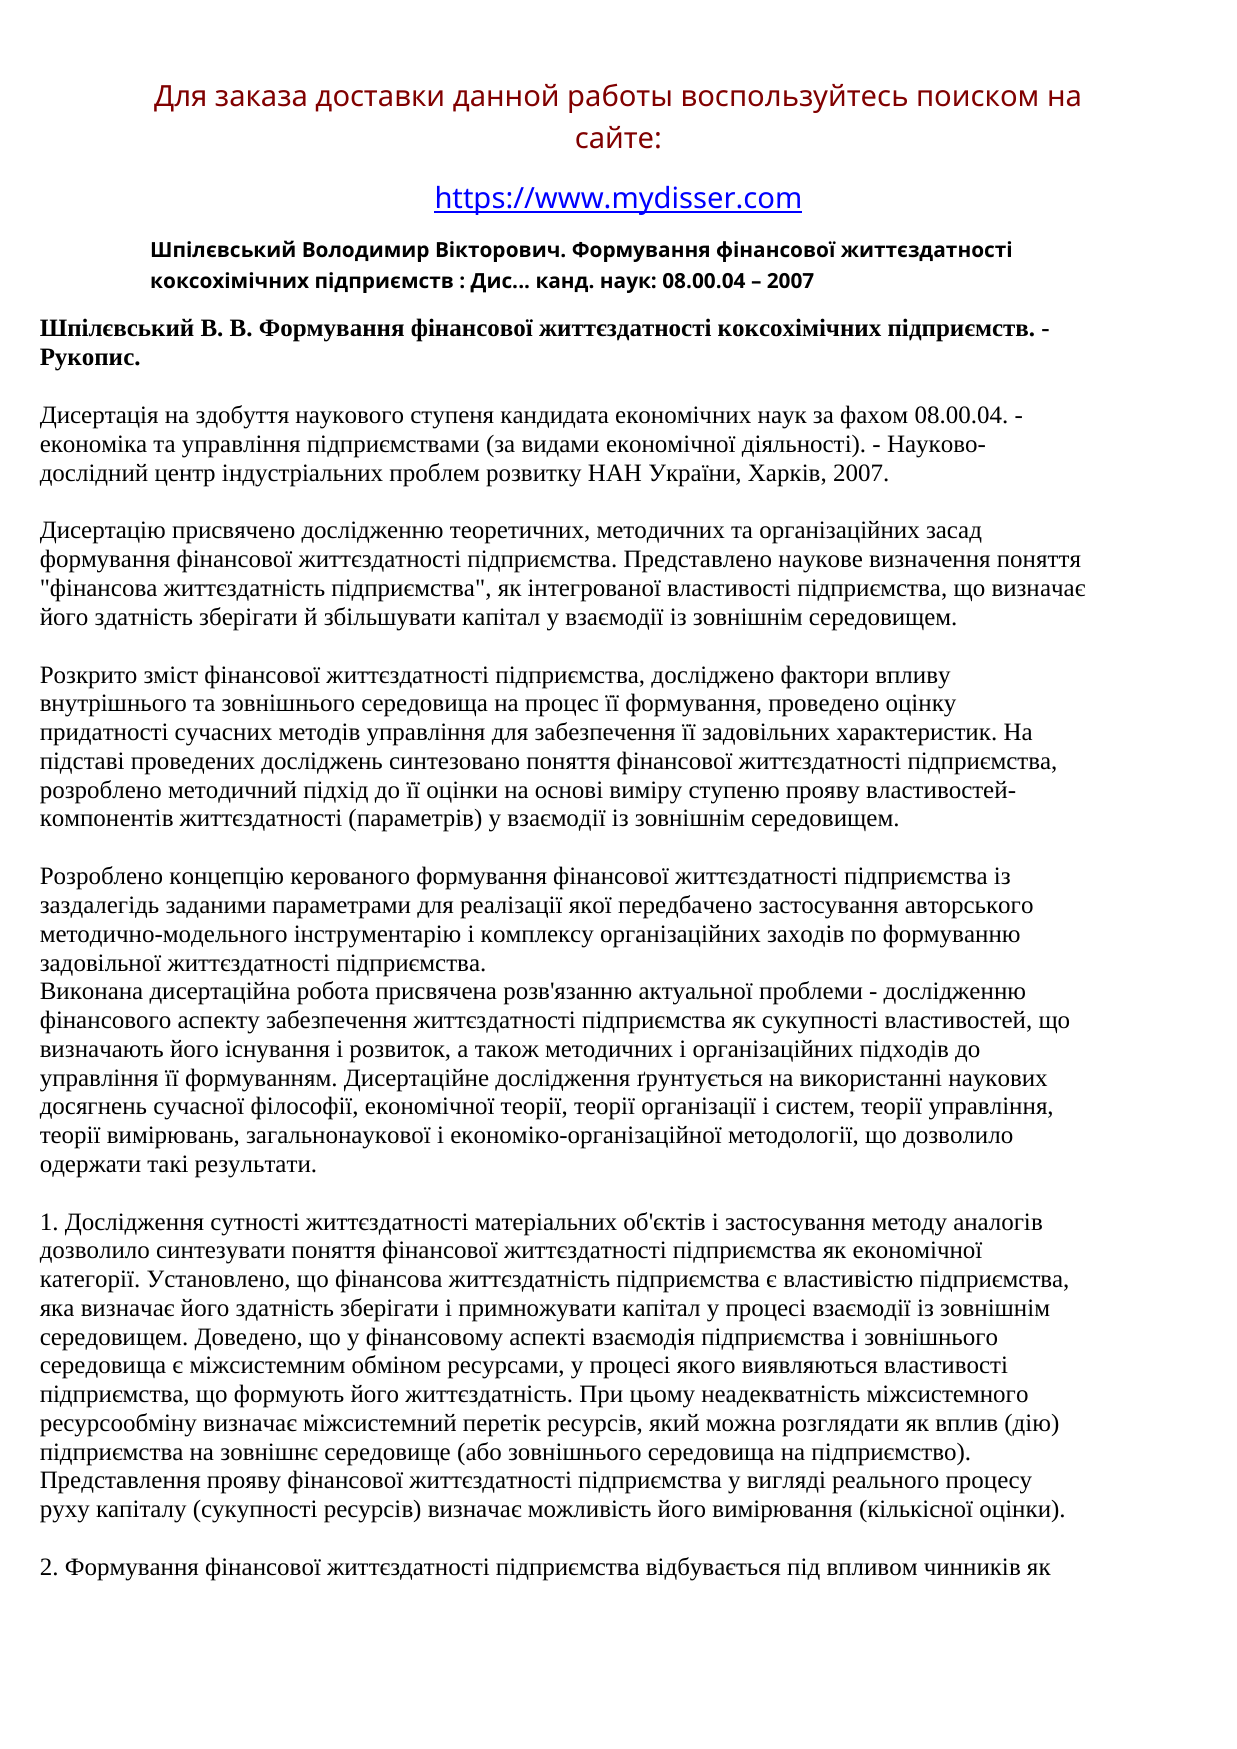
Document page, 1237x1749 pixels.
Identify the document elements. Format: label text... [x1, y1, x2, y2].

table_header [40, 314, 1086, 976]
text Шпілєвський Володимир Вікторович. Формування фінансової життєздатності коксохімічних підприємств : Дис... канд. наук: 08.00.04 – 2007 [150, 236, 1086, 294]
table_cell [40, 976, 1086, 1581]
